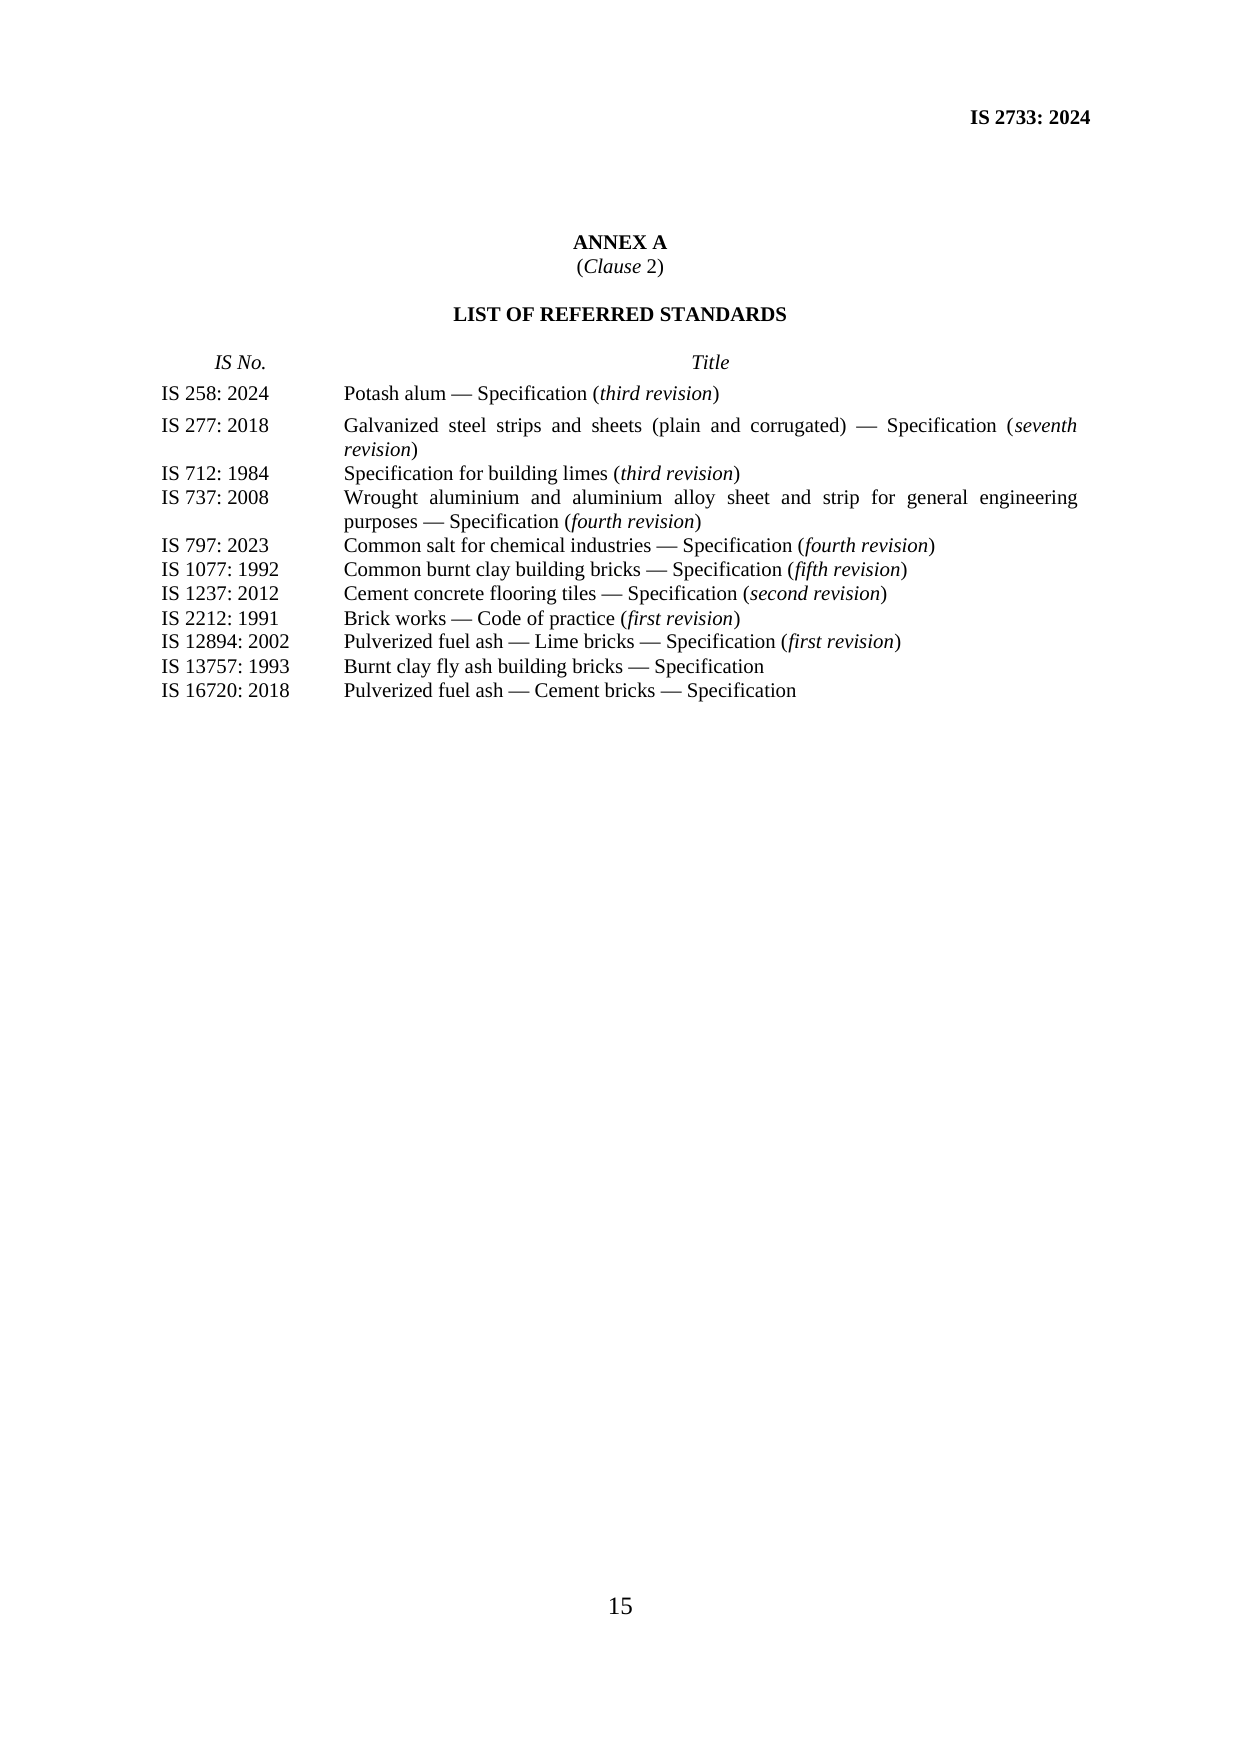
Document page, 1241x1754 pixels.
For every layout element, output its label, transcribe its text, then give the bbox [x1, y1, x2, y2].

table_cell IS 258: 2024 [150, 381, 332, 413]
table_cell Cement concrete flooring tiles — Specification (second revision) [333, 581, 1090, 605]
table_cell Pulverized fuel ash — Lime bricks — Specification (first revision) [333, 630, 1090, 653]
table_cell Common burnt clay building bricks — Specification (fifth revision) [333, 557, 1090, 581]
text (Clause 2) [150, 254, 1090, 278]
text ANNEX A [150, 230, 1090, 254]
table_cell IS 712: 1984 [150, 461, 332, 485]
table_cell IS 277: 2018 [150, 413, 332, 461]
table_cell IS 13757: 1993 [150, 654, 332, 678]
table_header Title [333, 350, 1090, 381]
table_cell Brick works — Code of practice (first revision) [333, 605, 1090, 629]
table_cell Potash alum — Specification (third revision) [333, 381, 1090, 413]
table_cell Common salt for chemical industries — Specification (fourth revision) [333, 533, 1090, 557]
table_cell IS 797: 2023 [150, 533, 332, 557]
text LIST OF REFERRED STANDARDS [150, 302, 1090, 326]
table_header IS No. [150, 350, 332, 381]
table_cell Wrought aluminium and aluminium alloy sheet and strip for general engineering purposes — Specification (fourth revision) [333, 485, 1090, 533]
table_cell IS 16720: 2018 [150, 678, 332, 702]
table_cell Burnt clay fly ash building bricks — Specification [333, 654, 1090, 678]
table_cell Specification for building limes (third revision) [333, 461, 1090, 485]
table_cell IS 12894: 2002 [150, 630, 332, 653]
table_cell Pulverized fuel ash — Cement bricks — Specification [333, 678, 1090, 702]
table_cell IS 1077: 1992 [150, 557, 332, 581]
table_cell IS 737: 2008 [150, 485, 332, 533]
table_cell Galvanized steel strips and sheets (plain and corrugated) — Specification (seventh revision) [333, 413, 1090, 461]
table_cell IS 2212: 1991 [150, 605, 332, 629]
table_cell IS 1237: 2012 [150, 581, 332, 605]
